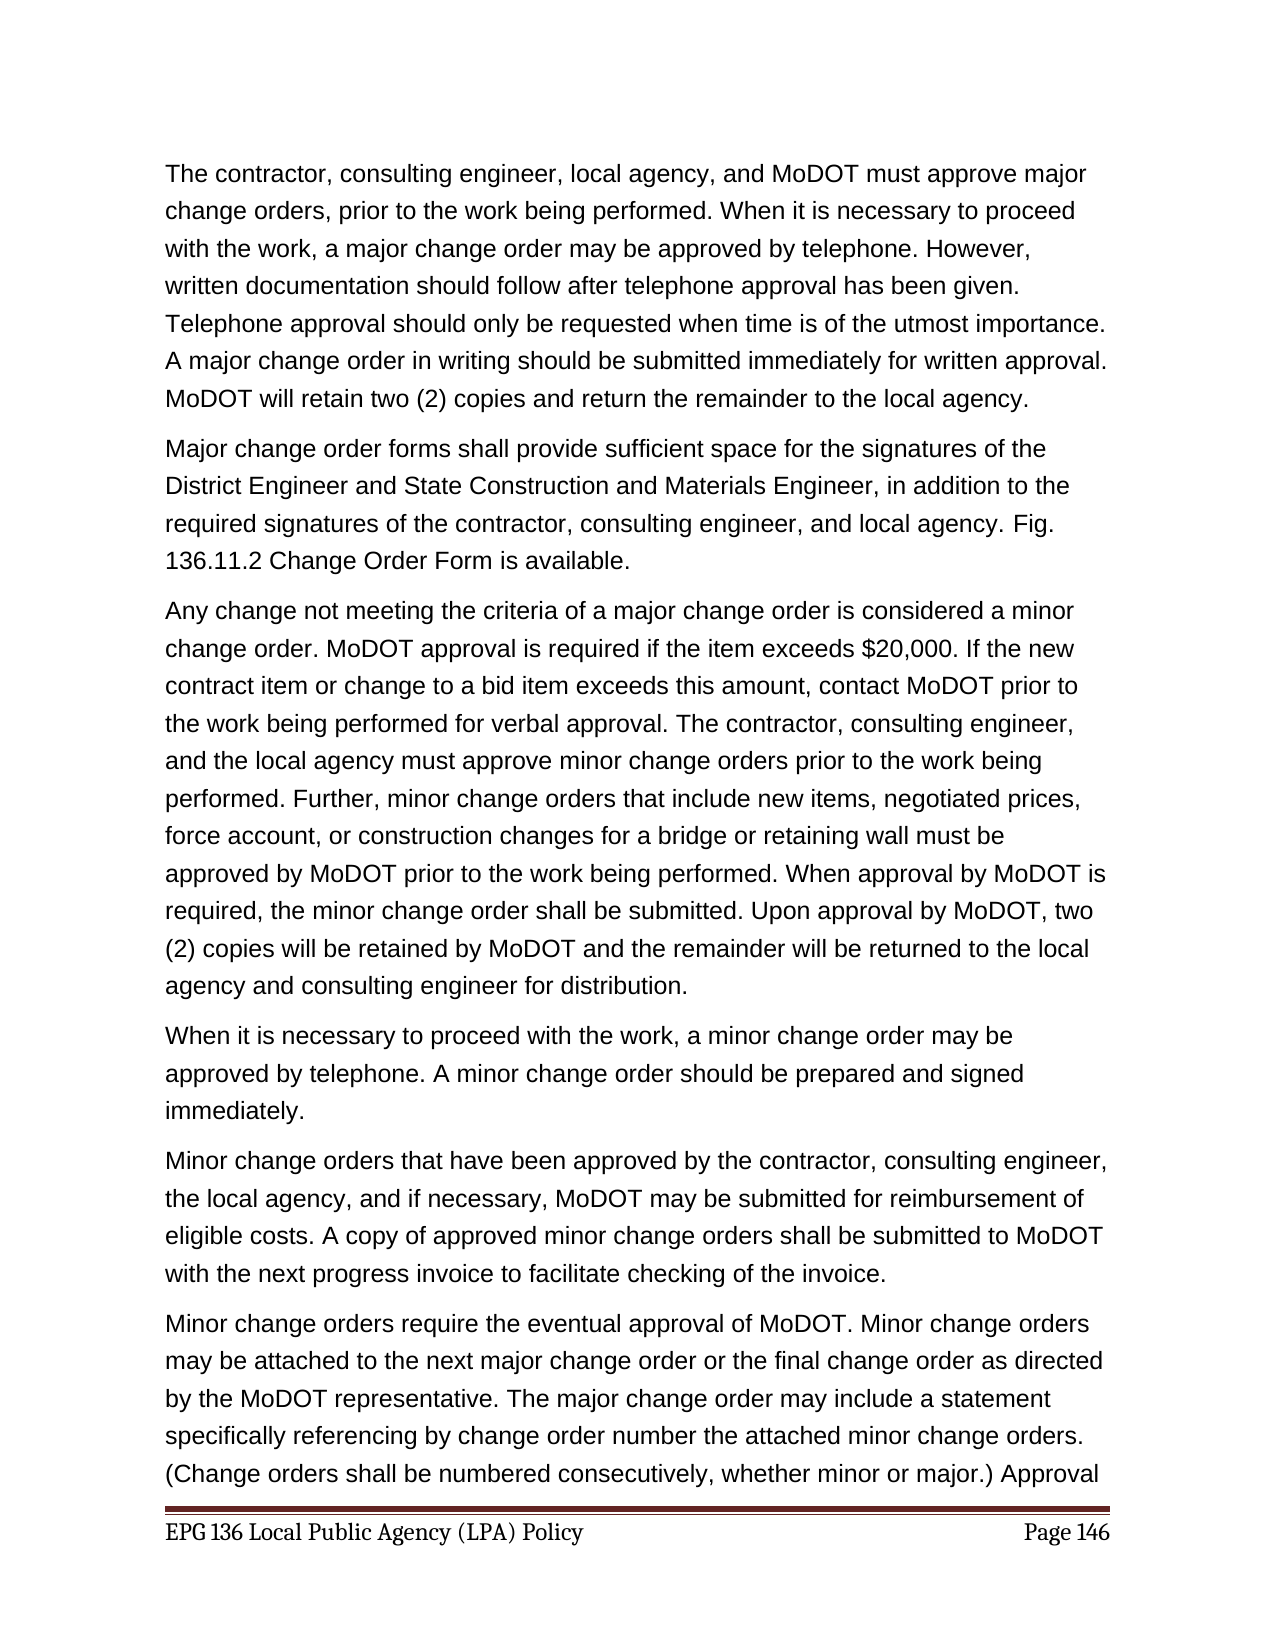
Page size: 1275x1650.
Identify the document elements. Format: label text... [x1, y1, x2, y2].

text Major change order forms shall provide sufficient space for the signatures of the District Engineer and State Construction and Materials Engineer, in addition to the required signatures of the contractor, consulting engineer, and local agency. Fig. 136.11.2 Change Order Form is available. [165, 425, 1110, 575]
text Minor change orders that have been approved by the contractor, consulting engineer, the local agency, and if necessary, MoDOT may be submitted for reimbursement of eligible costs. A copy of approved minor change orders shall be submitted to MoDOT with the next progress invoice to facilitate checking of the invoice. [165, 1137, 1110, 1287]
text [165, 1300, 1110, 1487]
text The contractor, consulting engineer, local agency, and MoDOT must approve major change orders, prior to the work being performed. When it is necessary to proceed with the work, a major change order may be approved by telephone. However, written documentation should follow after telephone approval has been given. Telephone approval should only be requested when time is of the utmost importance. A major change order in writing should be submitted immediately for written approval. MoDOT will retain two (2) copies and return the remainder to the local agency. [165, 150, 1110, 412]
text Any change not meeting the criteria of a major change order is considered a minor change order. MoDOT approval is required if the item exceeds $20,000. If the new contract item or change to a bid item exceeds this amount, contact MoDOT prior to the work being performed for verbal approval. The contractor, consulting engineer, and the local agency must approve minor change orders prior to the work being performed. Further, minor change orders that include new items, negotiated prices, force account, or construction changes for a bridge or retaining wall must be approved by MoDOT prior to the work being performed. When approval by MoDOT is required, the minor change order shall be submitted. Upon approval by MoDOT, two (2) copies will be retained by MoDOT and the remainder will be returned to the local agency and consulting engineer for distribution. [165, 587, 1110, 1000]
text When it is necessary to proceed with the work, a minor change order may be approved by telephone. A minor change order should be prepared and signed immediately. [165, 1012, 1110, 1125]
